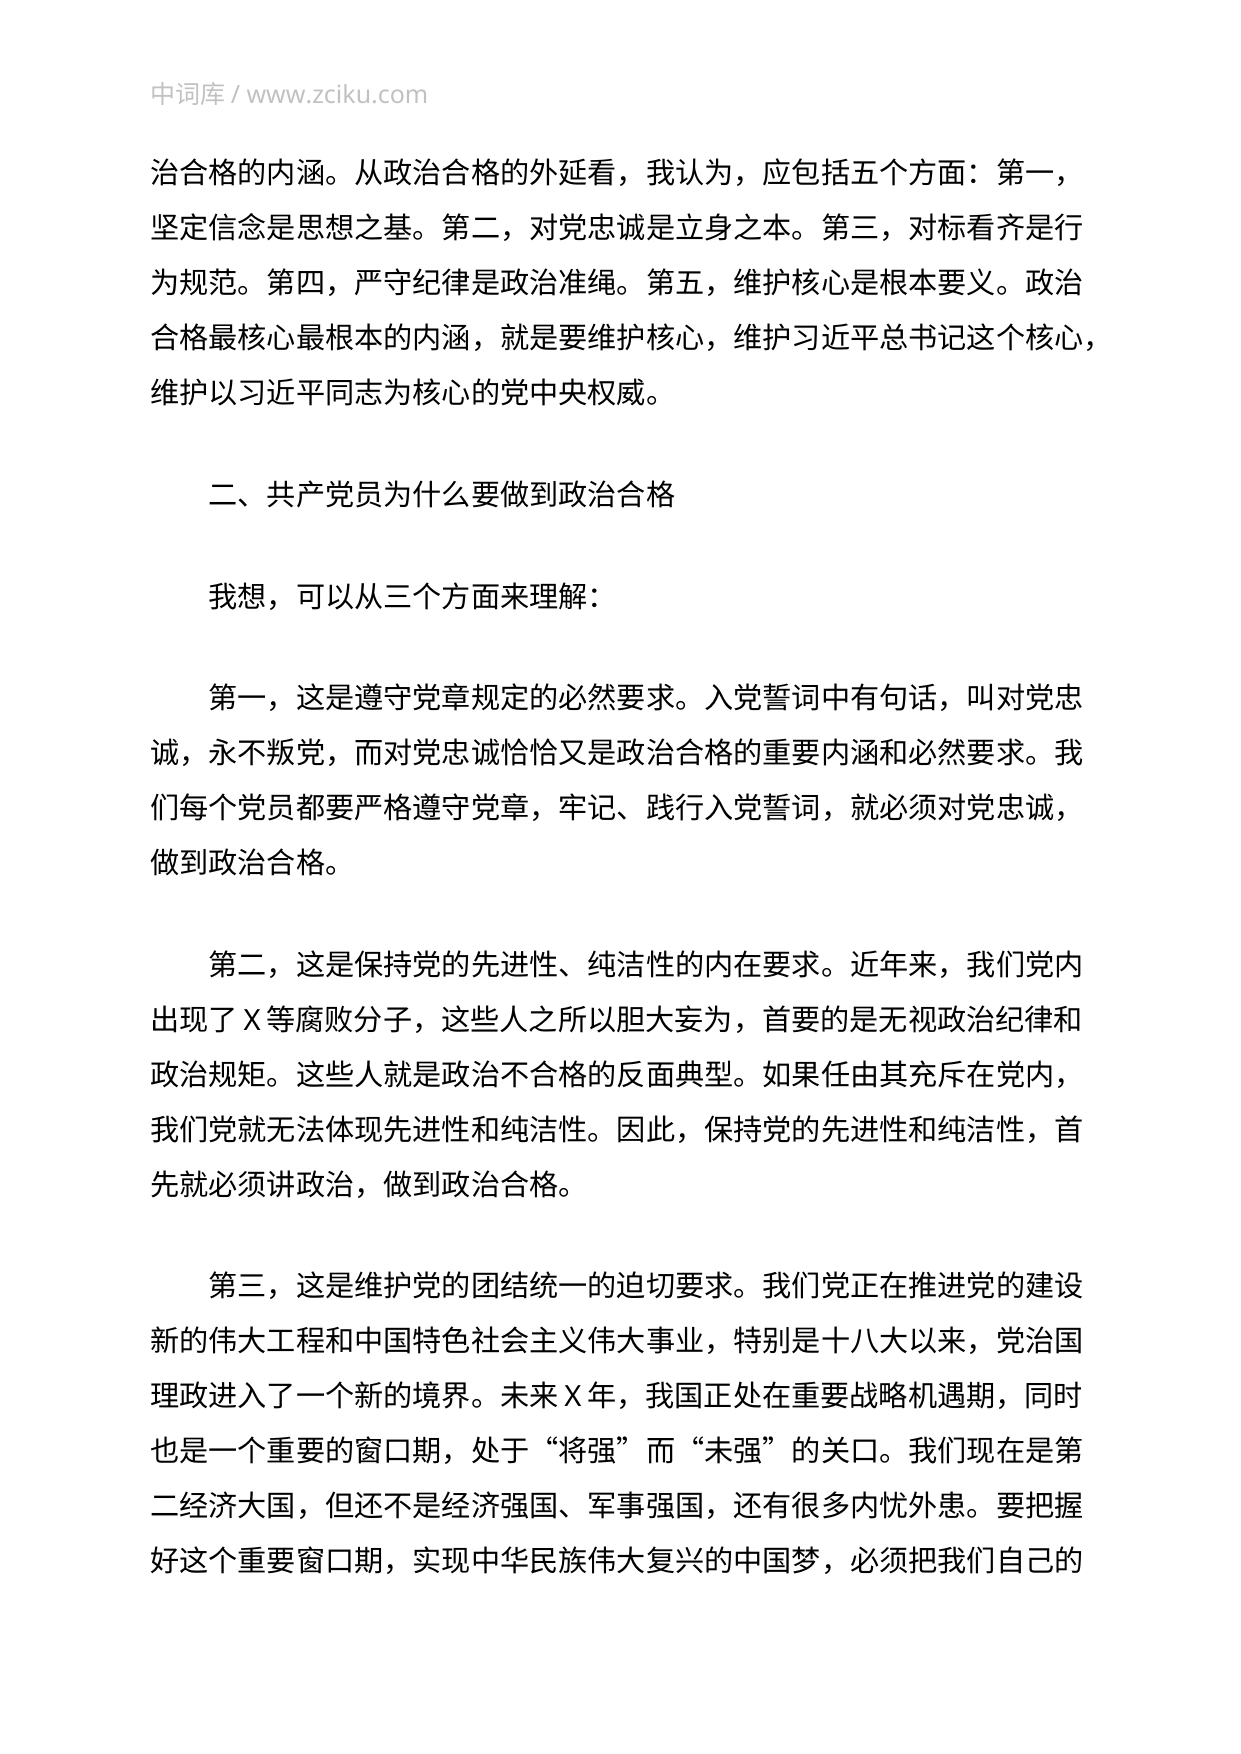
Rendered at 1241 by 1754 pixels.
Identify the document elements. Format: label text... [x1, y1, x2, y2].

text 第二，这是保持党的先进性、纯洁性的内在要求。近年来，我们党内出现了X等腐败分子，这些人之所以胆大妄为，首要的是无视政治纪律和政治规矩。这些人就是政治不合格的反面典型。如果任由其充斥在党内，我们党就无法体现先进性和纯洁性。因此，保持党的先进性和纯洁性，首先就必须讲政治，做到政治合格。 [150, 941, 1090, 1203]
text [150, 1263, 1090, 1580]
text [150, 150, 1090, 412]
text 第一，这是遵守党章规定的必然要求。入党誓词中有句话，叫对党忠诚，永不叛党，而对党忠诚恰恰又是政治合格的重要内涵和必然要求。我们每个党员都要严格遵守党章，牢记、践行入党誓词，就必须对党忠诚，做到政治合格。 [150, 675, 1090, 882]
text 我想，可以从三个方面来理解： [150, 573, 1090, 615]
text 二、共产党员为什么要做到政治合格 [150, 471, 1090, 514]
